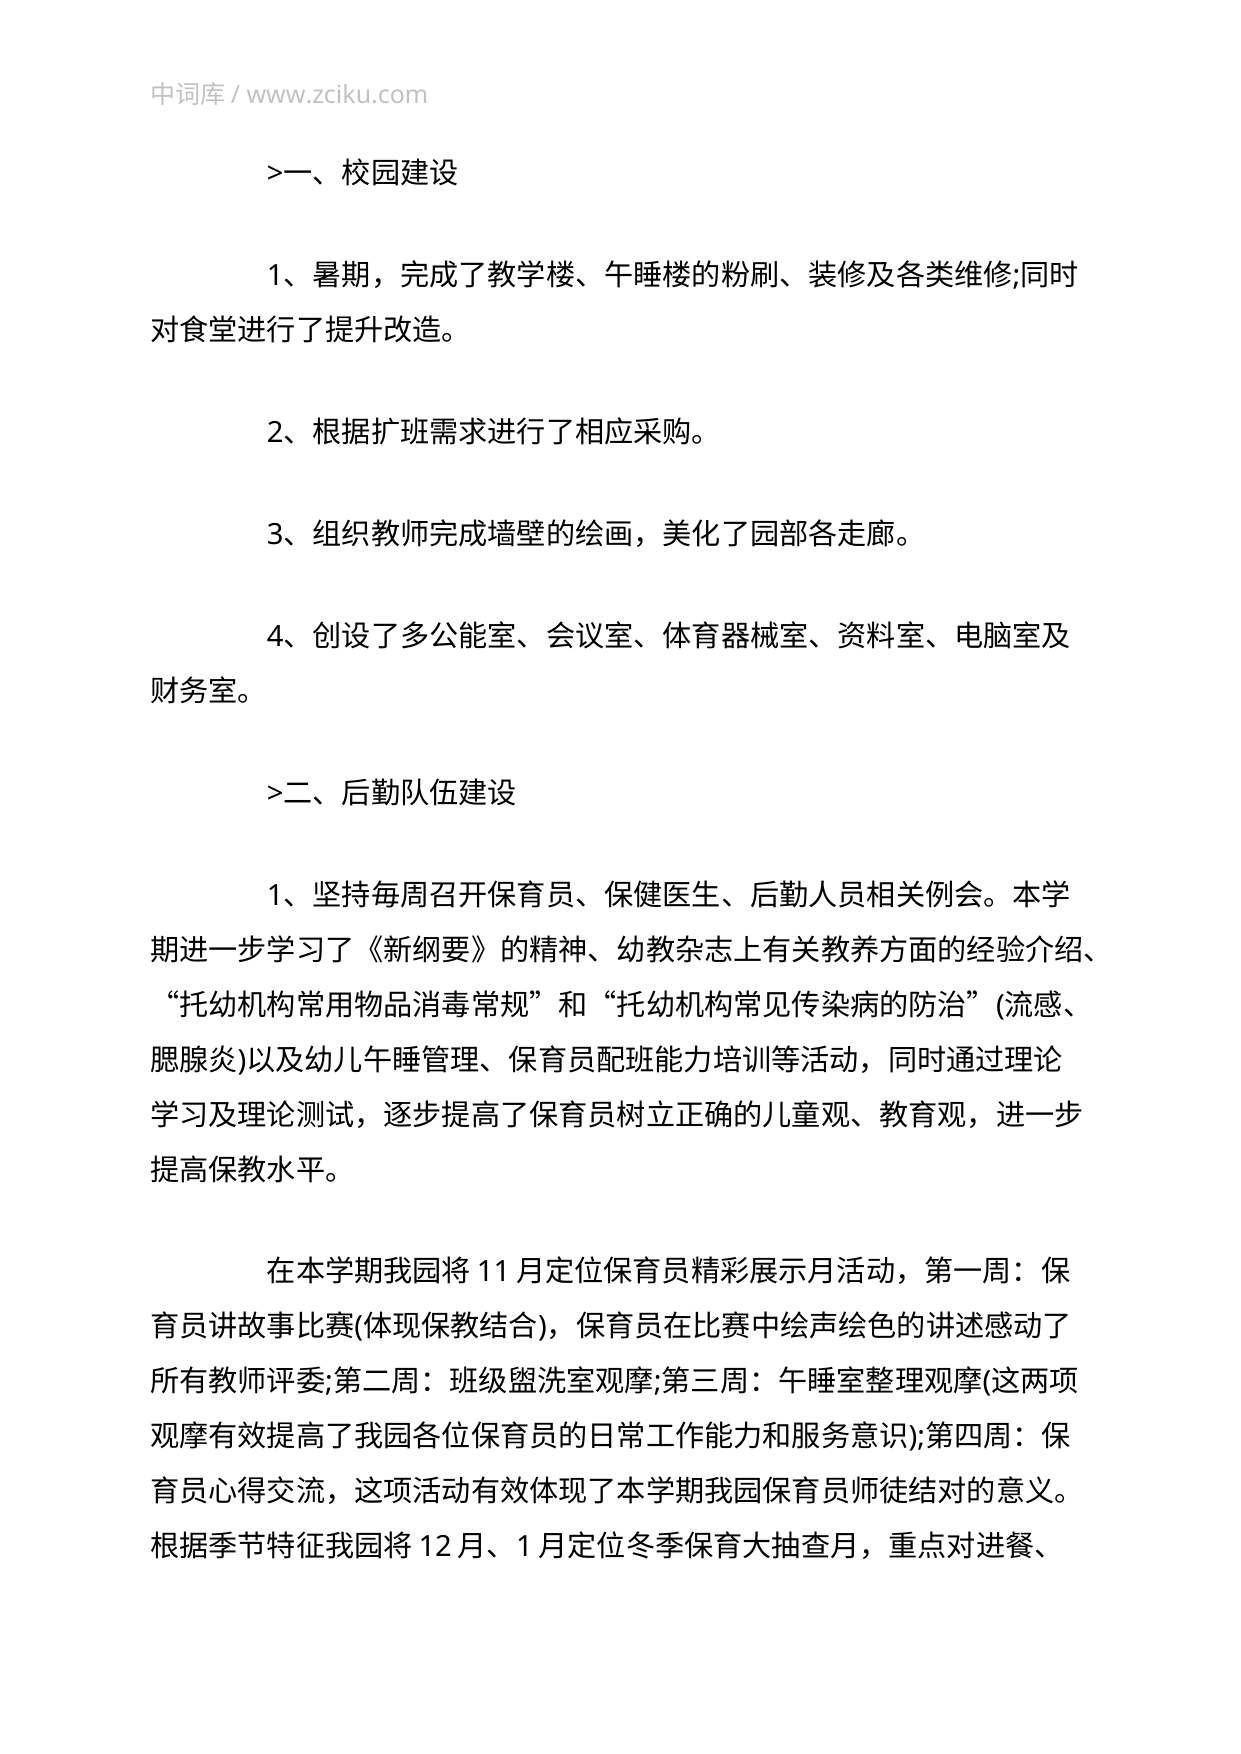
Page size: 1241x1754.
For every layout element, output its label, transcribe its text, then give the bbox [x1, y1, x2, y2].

text 1、暑期，完成了教学楼、午睡楼的粉刷、装修及各类维修;同时对食堂进行了提升改造。 [150, 252, 1090, 349]
text 3、组织教师完成墙壁的绘画，美化了园部各走廊。 [150, 511, 1090, 553]
text >二、后勤队伍建设 [150, 769, 1090, 812]
text 4、创设了多公能室、会议室、体育器械室、资料室、电脑室及财务室。 [150, 613, 1090, 710]
text >一、校园建设 [150, 150, 1090, 192]
text 2、根据扩班需求进行了相应采购。 [150, 409, 1090, 451]
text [150, 1248, 1090, 1565]
text 1、坚持毎周召开保育员、保健医生、后勤人员相关例会。本学期进一步学习了《新纲要》的精神、幼教杂志上有关教养方面的经验介绍、“托幼机构常用物品消毒常规”和“托幼机构常见传染病的防治”(流感、腮腺炎)以及幼儿午睡管理、保育员配班能力培训等活动，同时通过理论学习及理论测试，逐步提高了保育员树立正确的儿童观、教育观，进一步提高保教水平。 [150, 871, 1090, 1188]
